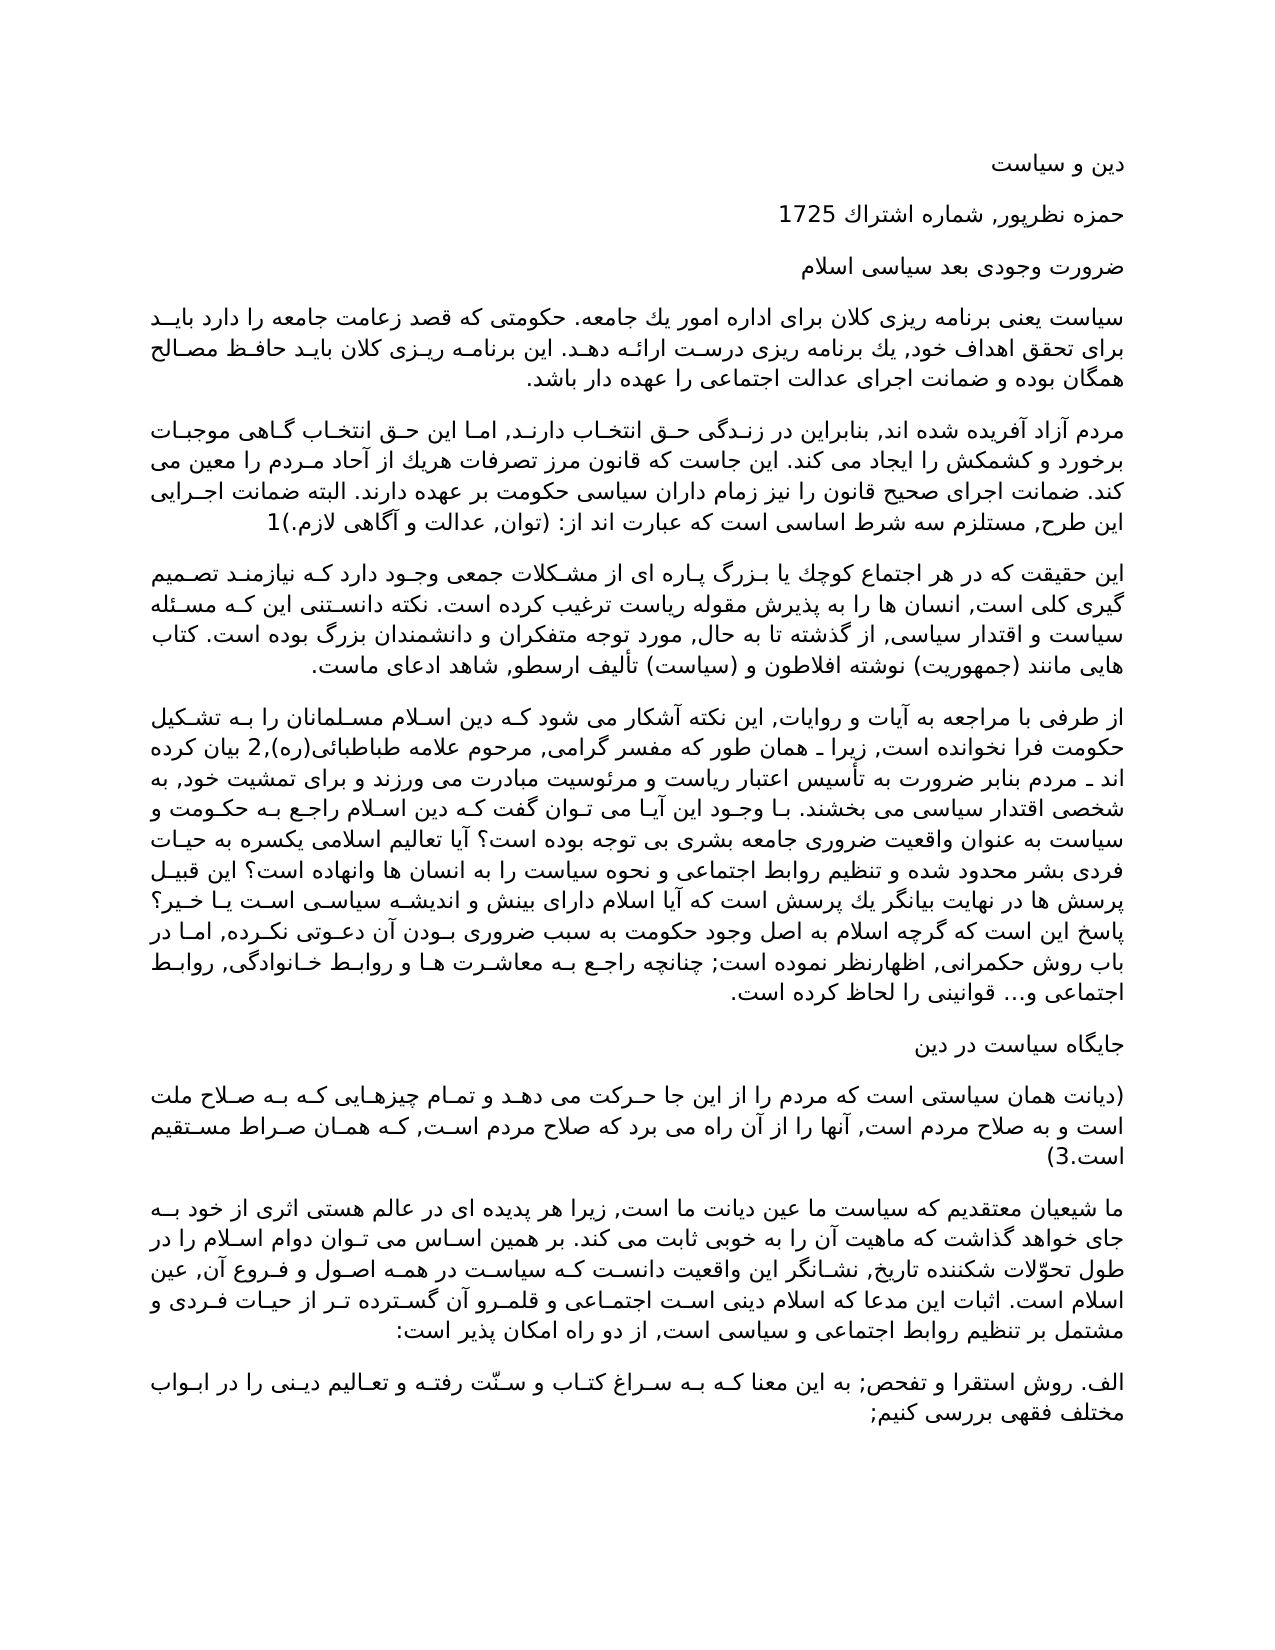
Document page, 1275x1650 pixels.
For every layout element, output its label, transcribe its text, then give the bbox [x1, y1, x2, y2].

text از طرفى با مراجعه به آيات و روايات, اين نكته آشكار مى شود كه دين اسلام مسلمانان را به تشكيل حكومت فرا نخوانده است, زيرا ـ همان طور كه مفسر گرامى, مرحوم علامه طباطبائى(ره),2 بيان كرده اند ـ مردم بنابر ضرورت به تأسيس اعتبار رياست و مرئوسيت مبادرت مى ورزند و براى تمشيت خود, به شخصى اقتدار سياسى مى بخشند. با وجود اين آيا مى توان گفت كه دين اسلام راجع به حكومت و سياست به عنوان واقعيت ضرورى جامعه بشرى بى توجه بوده است؟ آيا تعاليم اسلامى يكسره به حيات فردى بشر محدود شده و تنظيم روابط اجتماعى و نحوه سياست را به انسان ها وانهاده است؟ اين قبيل پرسش ها در نهايت بيانگر يك پرسش است كه آيا اسلام داراى بينش و انديشه سياسى است يا خير؟ پاسخ اين است كه گرچه اسلام به اصل وجود حكومت به سبب ضرورى بودن آن دعوتى نكرده, اما در باب روش حكمرانى, اظهارنظر نموده است; چنانچه راجع به معاشرت ها و روابط خانوادگى, روابط اجتماعى و… قوانينى را لحاظ كرده است. [150, 704, 1125, 1006]
text (ديانت همان سياستى است كه مردم را از اين جا حركت مى دهد و تمام چيزهايى كه به صلاح ملت است و به صلاح مردم است, آنها را از آن راه مى برد كه صلاح مردم است, كه همان صراط مستقيم است.3) [150, 1082, 1125, 1170]
text جايگاه سياست در دين [150, 1031, 1125, 1057]
text دين و سياست [150, 150, 1125, 177]
text ما شيعيان معتقديم كه سياست ما عين ديانت ما است, زيرا هر پديده اى در عالم هستى اثرى از خود به جاى خواهد گذاشت كه ماهيت آن را به خوبى ثابت مى كند. بر همين اساس مى توان دوام اسلام را در طول تحوّلات شكننده تاريخ, نشانگر اين واقعيت دانست كه سياست در همه اصول و فروع آن, عين اسلام است. اثبات اين مدعا كه اسلام دينى است اجتماعى و قلمرو آن گسترده تر از حيات فردى و مشتمل بر تنظيم روابط اجتماعى و سياسى است, از دو راه امكان پذير است: [150, 1195, 1125, 1344]
text سياست يعنى برنامه ريزى كلان براى اداره امور يك جامعه. حكومتى كه قصد زعامت جامعه را دارد بايد براى تحقق اهداف خود, يك برنامه ريزى درست ارائه دهد. اين برنامه ريزى كلان بايد حافظ مصالح همگان بوده و ضمانت اجراى عدالت اجتماعى را عهده دار باشد. [150, 304, 1125, 392]
text ضرورت وجودى بعد سياسى اسلام [150, 253, 1125, 279]
text الف. روش استقرا و تفحص; به اين معنا كه به سراغ كتاب و سنّت رفته و تعاليم دينى را در ابواب مختلف فقهى بررسى كنيم; [150, 1369, 1125, 1426]
text حمزه نظرپور, شماره اشتراك 1725 [150, 201, 1125, 228]
text اين حقيقت كه در هر اجتماع كوچك يا بزرگ پاره اى از مشكلات جمعى وجود دارد كه نيازمند تصميم گيرى كلى است, انسان ها را به پذيرش مقوله رياست ترغيب كرده است. نكته دانستنى اين كه مسئله سياست و اقتدار سياسى, از گذشته تا به حال, مورد توجه متفكران و دانشمندان بزرگ بوده است. كتاب هايى مانند (جمهوريت) نوشته افلاطون و (سياست) تأليف ارسطو, شاهد ادعاى ماست. [150, 560, 1125, 679]
text مردم آزاد آفريده شده اند, بنابراين در زندگى حق انتخاب دارند, اما اين حق انتخاب گاهى موجبات برخورد و كشمكش را ايجاد مى كند. اين جاست كه قانون مرز تصرفات هريك از آحاد مردم را معين مى كند. ضمانت اجراى صحيح قانون را نيز زمام داران سياسى حكومت بر عهده دارند. البته ضمانت اجرايى اين طرح, مستلزم سه شرط اساسى است كه عبارت اند از: (توان, عدالت و آگاهى لازم.)1 [150, 417, 1125, 536]
